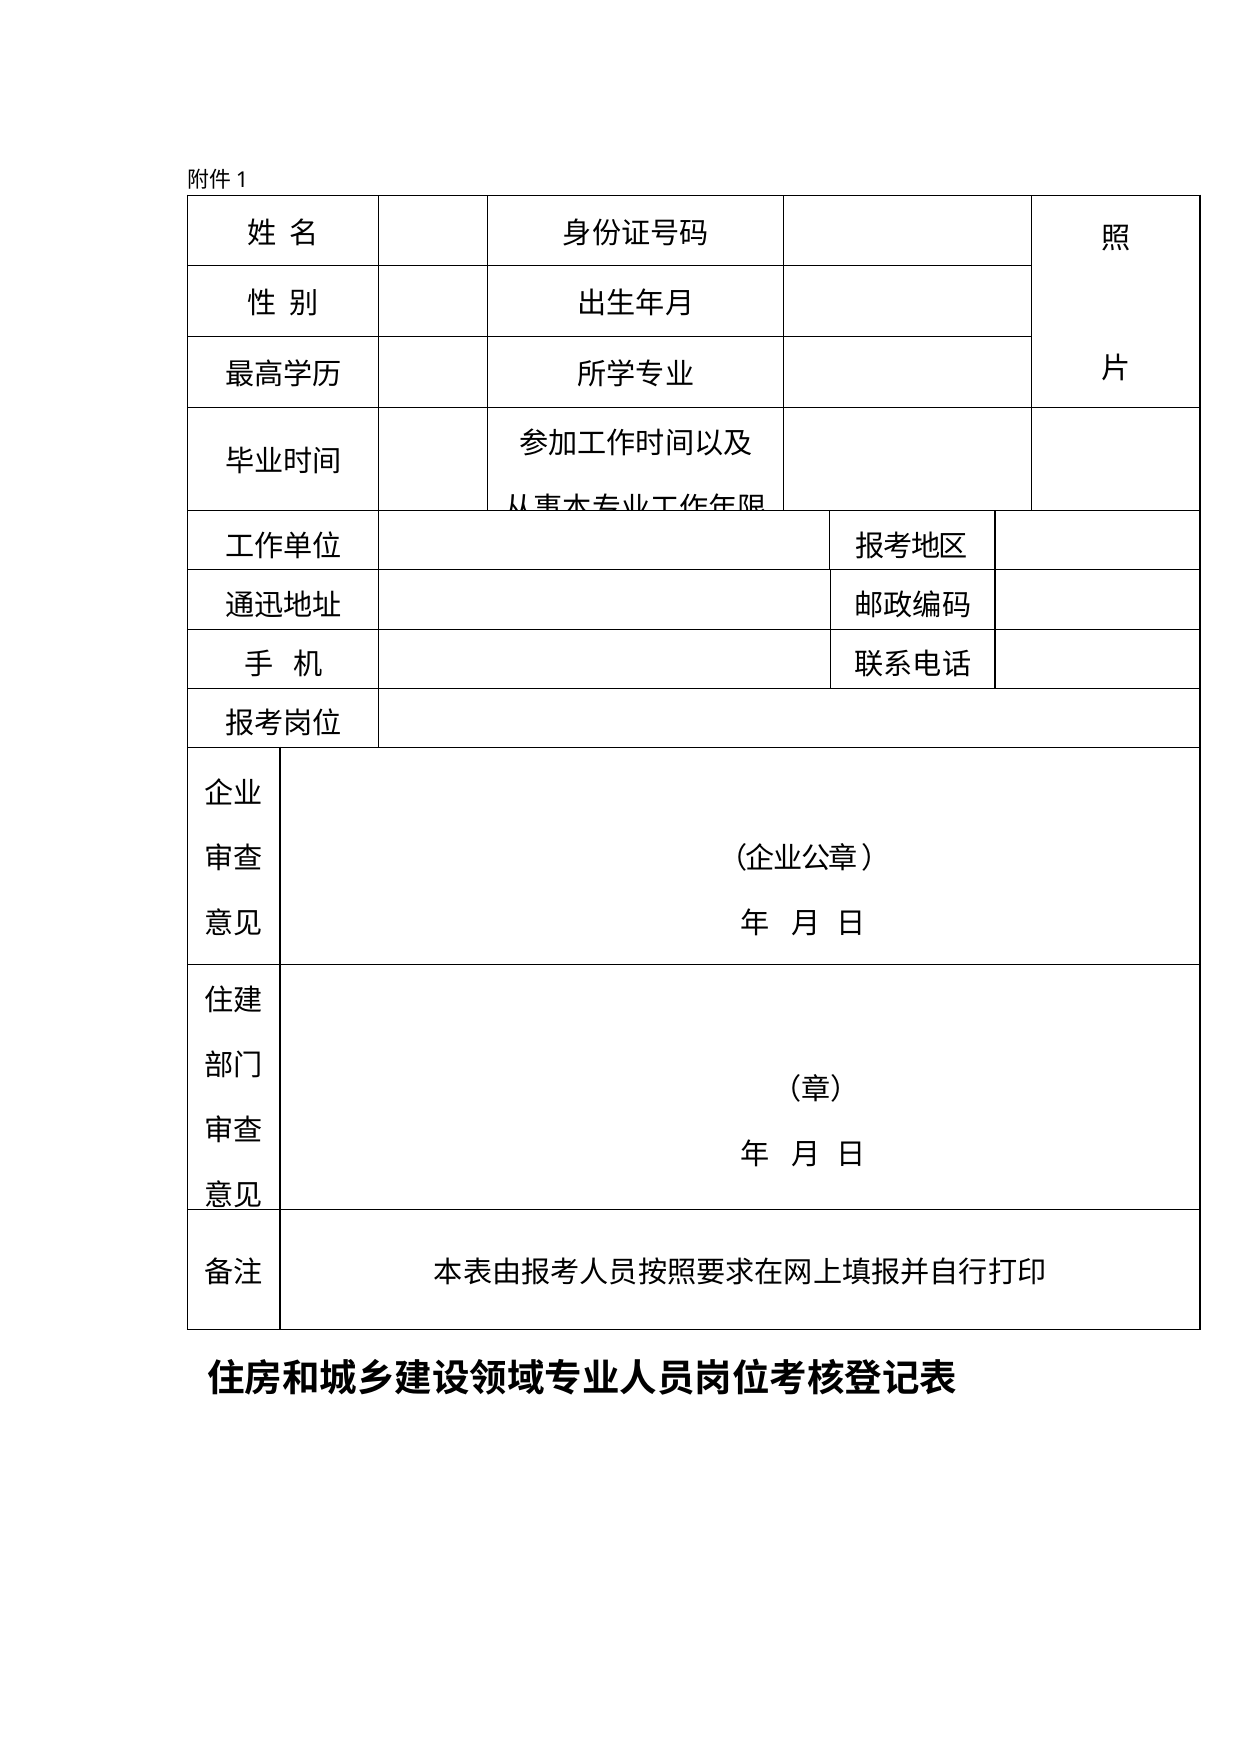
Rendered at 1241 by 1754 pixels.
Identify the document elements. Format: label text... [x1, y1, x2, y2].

table_cell [996, 570, 1199, 628]
table_cell 参加工作时间以及 从事本专业工作年限 [488, 408, 783, 510]
table_header 身份证号码 [488, 196, 783, 265]
table_cell 报考岗位 [188, 689, 378, 747]
table_cell 备注 [188, 1210, 279, 1329]
table_cell [996, 511, 1199, 569]
table_cell 性 别 [188, 266, 378, 336]
table_cell [996, 630, 1199, 687]
table_header 照 片 [1032, 196, 1199, 407]
table_header 姓 名 [188, 196, 378, 265]
table_cell [379, 689, 1199, 747]
table_cell （企业公章 ） 年 月 日 [281, 748, 1199, 964]
table_cell 联系电话 [831, 630, 994, 687]
table_cell [784, 408, 1031, 510]
table_cell [379, 570, 830, 628]
table_cell [379, 511, 829, 569]
table_cell [784, 337, 1031, 407]
table_cell 企业审查意见 [188, 748, 279, 964]
table_cell 邮政编码 [831, 570, 994, 628]
table_cell [379, 337, 487, 407]
table_cell 出生年月 [488, 266, 783, 336]
table_cell （章） 年 月 日 [281, 965, 1199, 1209]
table_cell 最高学历 [188, 337, 378, 407]
table_cell 住建部门审查意见 [188, 965, 279, 1209]
table_cell [1032, 408, 1199, 510]
table_cell [784, 266, 1031, 336]
table_cell 工作单位 [188, 511, 378, 569]
table_cell 手 机 [188, 630, 378, 687]
table_cell 毕业时间 [188, 408, 378, 510]
table_header [379, 196, 487, 265]
table_cell 报考地区 [830, 511, 994, 569]
table_header [784, 196, 1031, 265]
table_cell 本表由报考人员按照要求在网上填报并自行打印 [281, 1210, 1199, 1329]
table_cell [379, 630, 830, 687]
text 附件1 [187, 162, 1053, 194]
table_cell 通迅地址 [188, 570, 378, 628]
table_cell [379, 266, 487, 336]
table_cell 所学专业 [488, 337, 783, 407]
text 住房和城乡建设领域专业人员岗位考核登记表 [187, 1342, 1053, 1407]
table_cell [379, 408, 487, 510]
